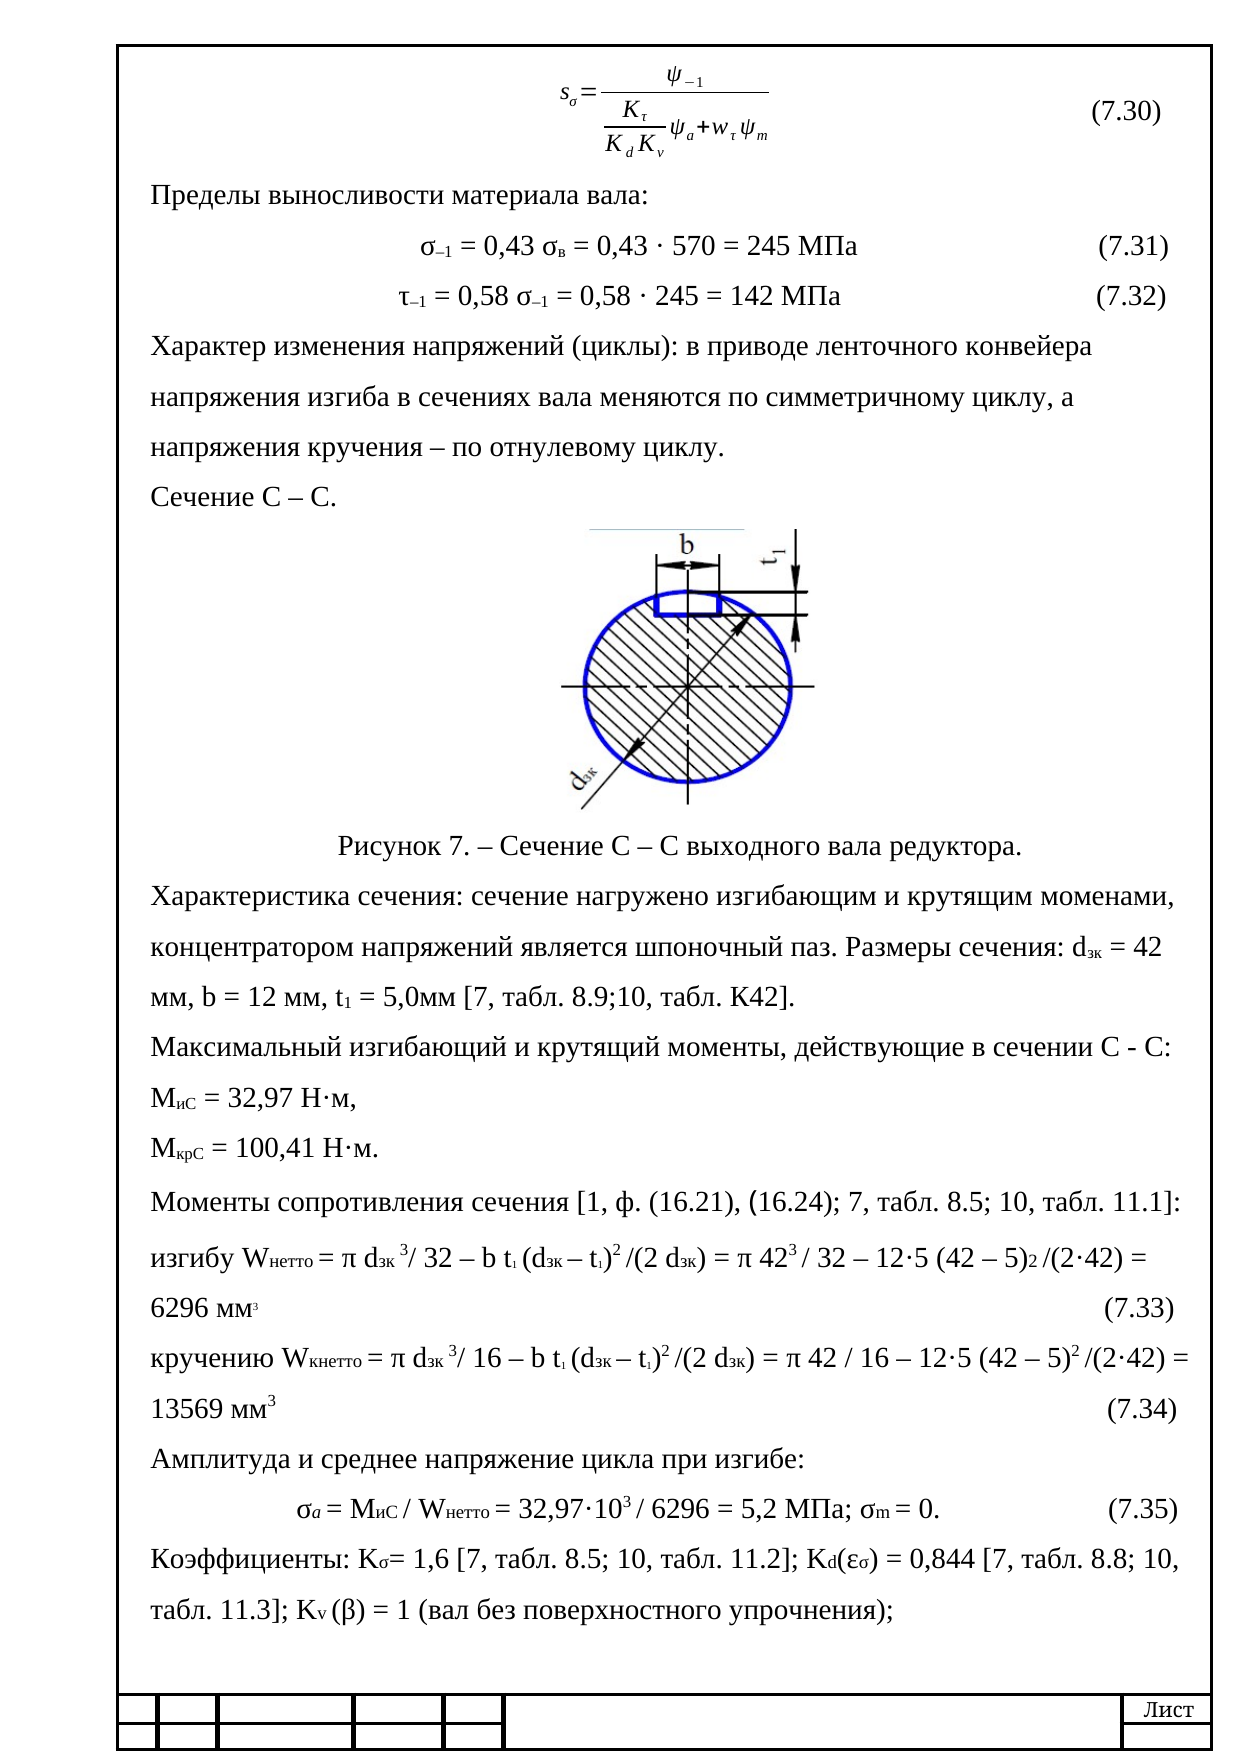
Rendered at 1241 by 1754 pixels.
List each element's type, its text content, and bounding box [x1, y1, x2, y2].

table_cell [220, 1725, 351, 1748]
picture [534, 529, 826, 815]
table_cell [220, 1696, 351, 1722]
table_cell [446, 1725, 501, 1748]
table_cell [160, 1696, 215, 1722]
table_cell [160, 1725, 215, 1748]
table_cell [506, 1696, 1120, 1748]
table_header (7.30) Пределы выносливости материала вала: σ–1 = 0,43 σв = 0,43 · 570 = 245 MПa (7.31) τ–1 = 0,58 σ–1 = 0,58 · 245 = 142 МПа (7.32) Характер изменения напряжений (циклы): в приводе ленточного конвейера напряжения изгиба в сечениях вала меняются по симметричному циклу, а напряжения кручения – по отнулевому циклу. Сечение С – C. Рисунок 7. – Сечение С – С выходного вала редуктора. Характеристика сечения: сечение нагружено изгибающим и крутящим моменами, концентратором напряжений является шпоночный паз. Размеры сечения: dзк = 42 мм, b = 12 мм, t1 = 5,0мм [7, табл. 8.9;10, табл. К42]. Максимальный изгибающий и крутящий моменты, действующие в сечении С - С: МиС = 32,97 Н·м, МкрС = 100,41 Н·м. Моменты сопротивления сечения [1, ф. (16.21), (16.24); 7, табл. 8.5; 10, табл. 11.1]: изгибу Wнетто = π dзк 3/ 32 – b t1 (dзк – t1)2 /(2 dзк) = π 423 / 32 – 12·5 (42 – 5)2 /(2·42) = 6296 мм3 (7.33) кручению Wкнетто = π dзк 3/ 16 – b t1 (dзк – t1)2 /(2 dзк) = π 42 / 16 – 12·5 (42 – 5)2 /(2·42) = 13569 мм3 (7.34) Амплитуда и среднее напряжение цикла при изгибе: σа = МиС / Wнетто = 32,97·103 / 6296 = 5,2 МПа; σm = 0. (7.35) Коэффициенты: Kσ= 1,6 [7, табл. 8.5; 10, табл. 11.2]; Kd(εσ) = 0,844 [7, табл. 8.8; 10, табл. 11.3]; Kv (β) = 1 (вал без поверхностного упрочнения); [119, 47, 1210, 1692]
table_cell [119, 1696, 155, 1722]
table_cell [356, 1696, 441, 1722]
table_cell [356, 1725, 441, 1748]
table_cell [446, 1696, 501, 1722]
table_cell 23 [1124, 1725, 1210, 1748]
table_cell [119, 1725, 155, 1748]
table_cell Лист [1124, 1696, 1210, 1722]
